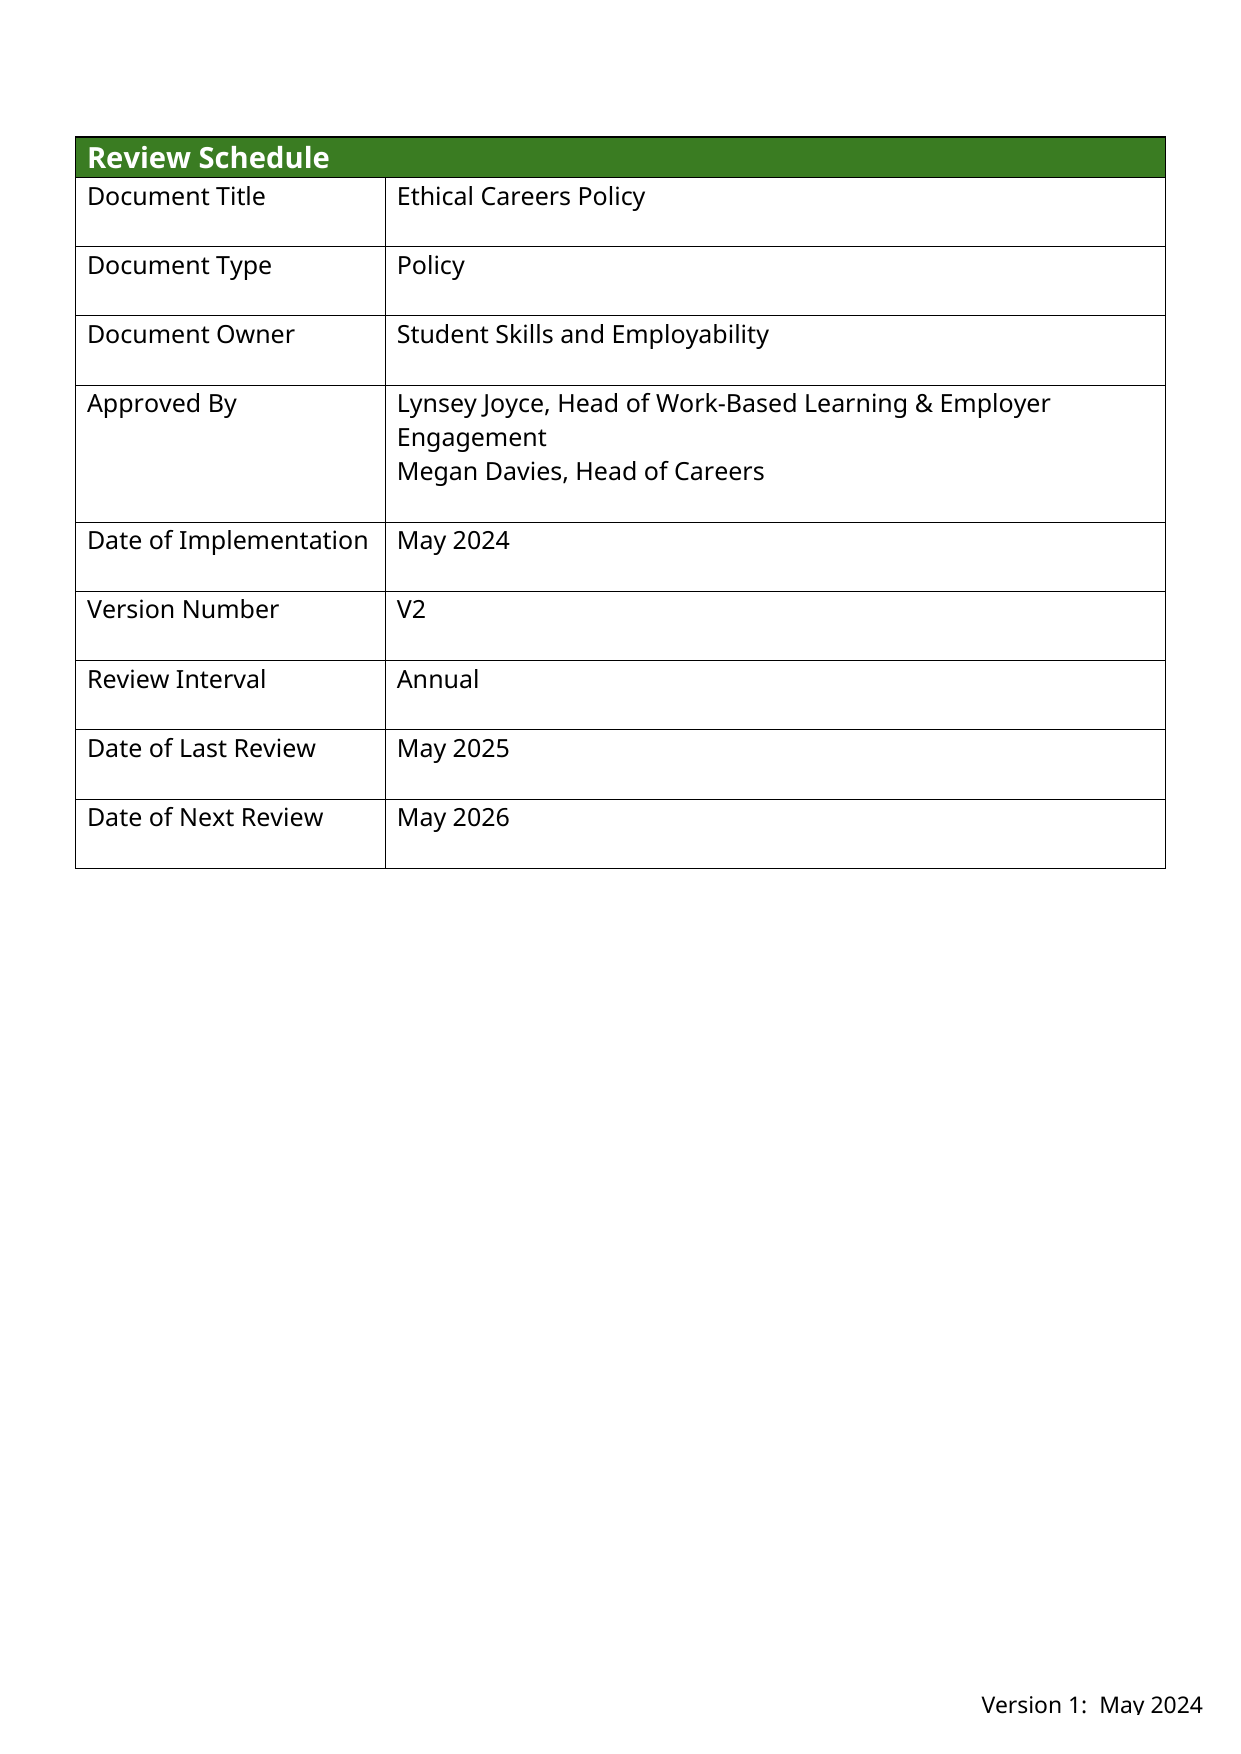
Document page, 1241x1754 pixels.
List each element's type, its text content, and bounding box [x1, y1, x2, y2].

table_cell V2 [386, 592, 1165, 660]
table_cell May 2024 [386, 523, 1165, 591]
table_cell Document Owner [76, 316, 385, 384]
table_cell Document Title [76, 178, 385, 246]
table_cell Date of Implementation [76, 523, 385, 591]
table_cell Date of Next Review [76, 800, 385, 868]
table_cell Lynsey Joyce, Head of Work-Based Learning & Employer Engagement Megan Davies, Head of Careers [386, 386, 1165, 522]
table_cell Ethical Careers Policy [386, 178, 1165, 246]
table_cell May 2025 [386, 730, 1165, 798]
table_cell Date of Last Review [76, 730, 385, 798]
table_cell Student Skills and Employability [386, 316, 1165, 384]
table_cell Review Interval [76, 661, 385, 729]
table_cell Document Type [76, 247, 385, 315]
table_cell May 2026 [386, 800, 1165, 868]
table_cell Approved By [76, 386, 385, 522]
table_cell Policy [386, 247, 1165, 315]
table_cell Annual [386, 661, 1165, 729]
table_header Review Schedule [76, 138, 1165, 177]
table_cell Version Number [76, 592, 385, 660]
